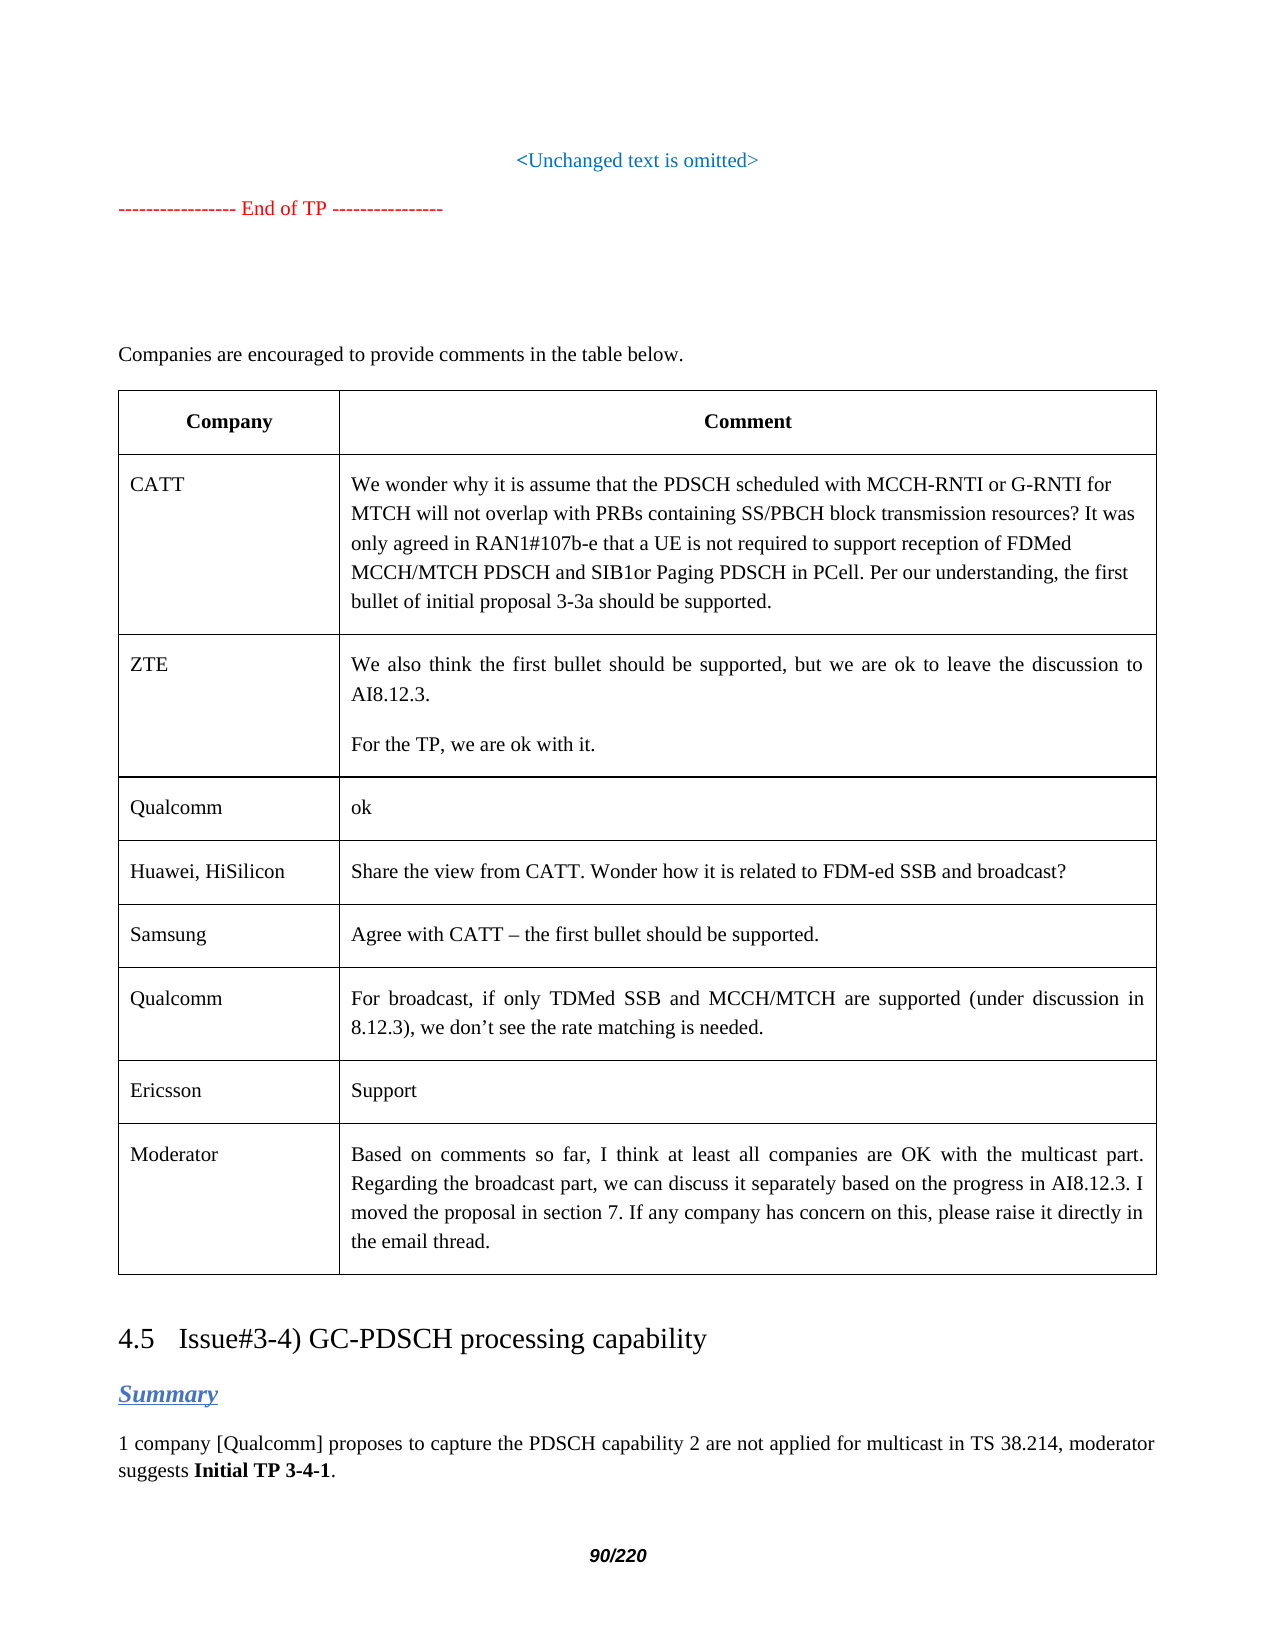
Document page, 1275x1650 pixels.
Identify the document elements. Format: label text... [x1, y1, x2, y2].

text ----------------- End of TP ---------------- [118, 196, 1157, 220]
text 1 company [Qualcomm] proposes to capture the PDSCH capability 2 are not applied for multicast in TS 38.214, moderator suggests Initial TP 3-4-1. [118, 1431, 1157, 1482]
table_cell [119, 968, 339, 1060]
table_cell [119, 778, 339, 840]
subtitle Issue#3-4) GC-PDSCH processing capability [118, 1322, 1157, 1355]
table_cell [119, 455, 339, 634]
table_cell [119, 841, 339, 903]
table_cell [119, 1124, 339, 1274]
subtitle Summary [118, 1379, 1157, 1408]
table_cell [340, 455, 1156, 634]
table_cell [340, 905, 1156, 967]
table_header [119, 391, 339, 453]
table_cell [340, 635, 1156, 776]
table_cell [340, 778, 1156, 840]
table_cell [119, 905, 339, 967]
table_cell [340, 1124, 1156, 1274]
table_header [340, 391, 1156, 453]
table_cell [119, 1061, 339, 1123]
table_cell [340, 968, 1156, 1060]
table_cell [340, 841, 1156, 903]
text <Unchanged text is omitted> [118, 148, 1157, 172]
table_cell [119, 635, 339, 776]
text Companies are encouraged to provide comments in the table below. [118, 341, 1157, 366]
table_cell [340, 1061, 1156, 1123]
